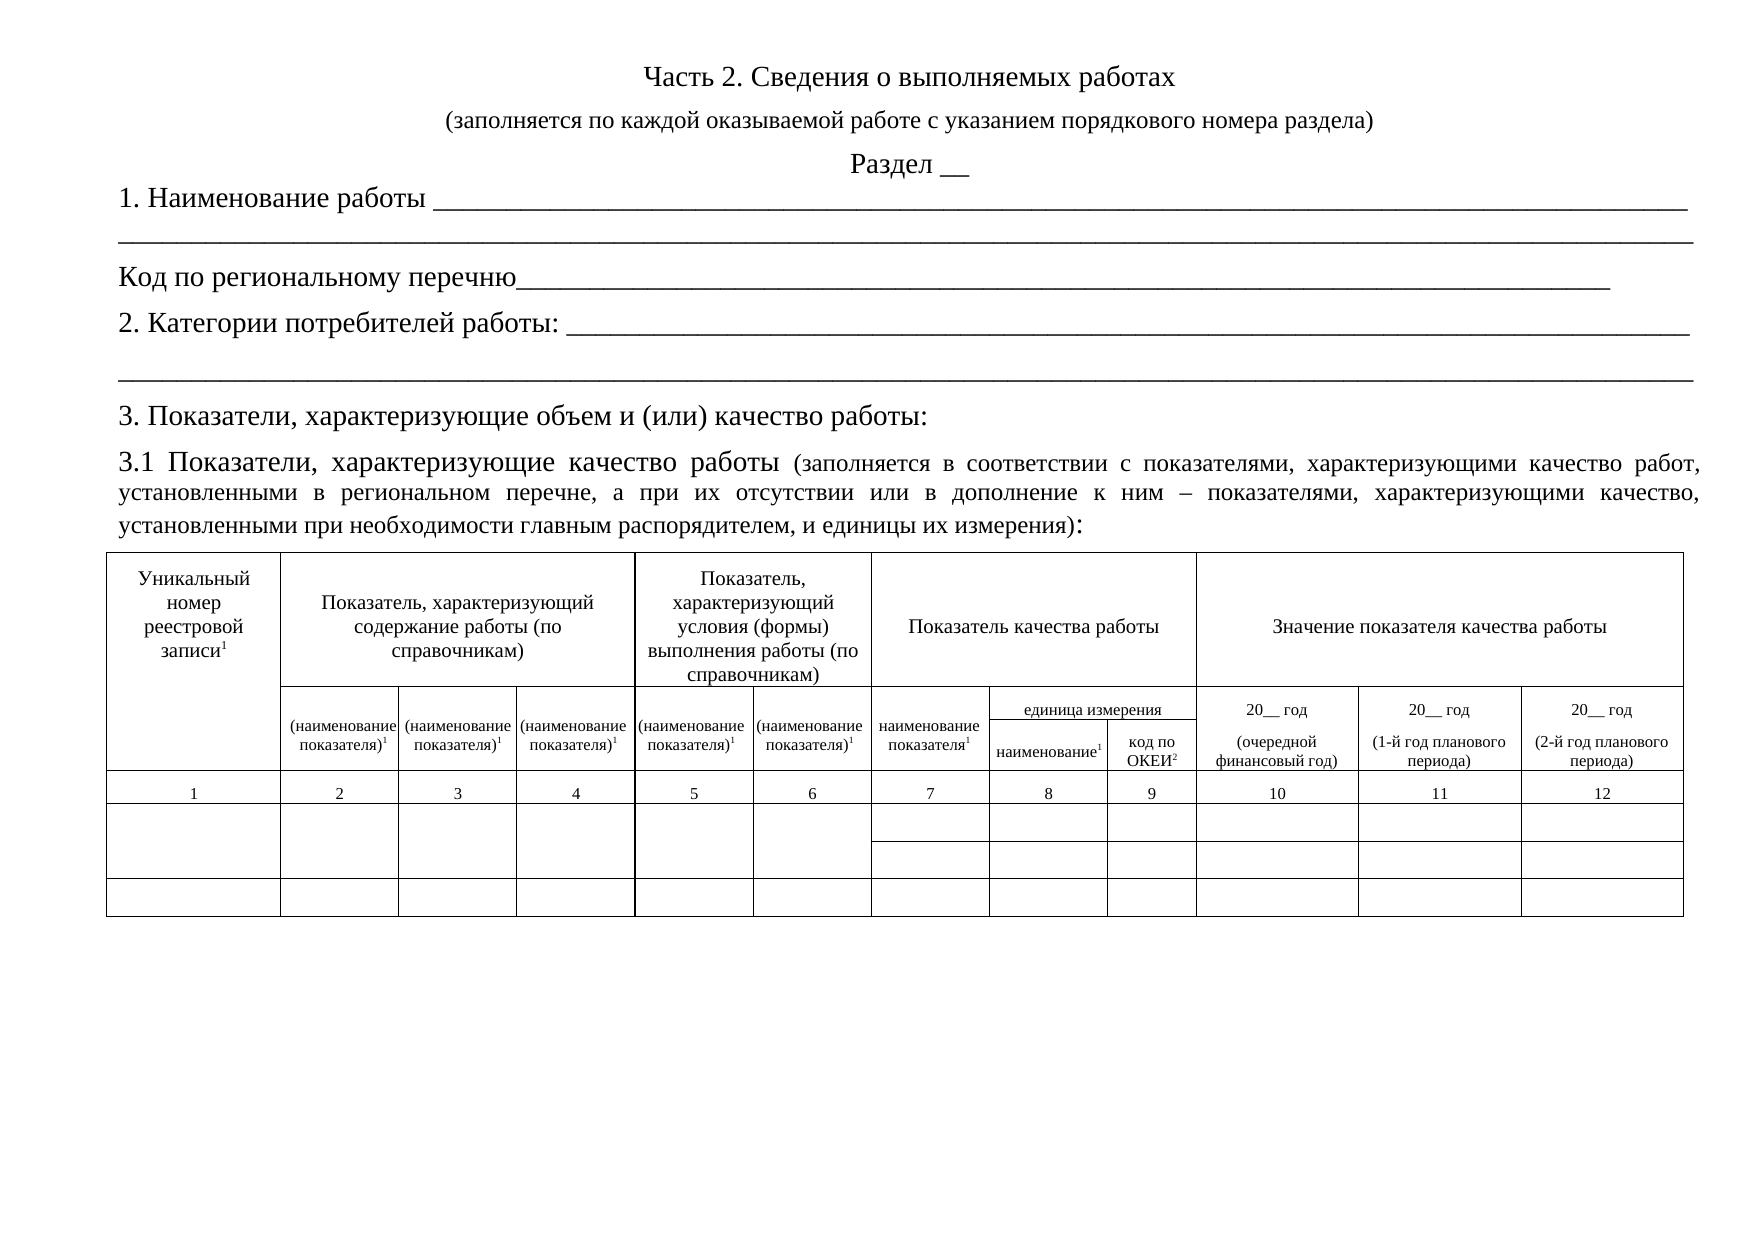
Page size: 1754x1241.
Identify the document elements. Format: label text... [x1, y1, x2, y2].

table_cell [281, 879, 398, 916]
table_cell [636, 804, 753, 878]
table_cell [399, 879, 516, 916]
table_cell 10 [1197, 771, 1358, 803]
table_cell [1108, 879, 1196, 916]
table_cell [1359, 842, 1521, 878]
table_cell [1522, 804, 1683, 841]
table_cell 20__ год (2-й год планового периода) [1522, 687, 1683, 770]
text Раздел __ [118, 146, 1701, 180]
table_cell (наименование показателя)1 [281, 687, 398, 770]
table_cell [990, 879, 1107, 916]
text ____________________________________________________________________________________________________________ [118, 213, 1701, 247]
table_cell [1359, 879, 1521, 916]
table_cell [636, 879, 753, 916]
table_cell [107, 879, 280, 916]
table_cell [1522, 879, 1683, 916]
table_header Показатель качества работы [872, 553, 1196, 686]
table_cell 20__ год (1-й год планового периода) [1359, 687, 1521, 770]
table_cell 9 [1108, 771, 1196, 803]
text Часть 2. Сведения о выполняемых работах [118, 59, 1701, 93]
table_cell [1522, 842, 1683, 878]
table_cell [872, 804, 989, 841]
table_cell [1108, 842, 1196, 878]
table_header Уникальный номер реестровой записи1 [107, 553, 280, 770]
table_cell 3 [399, 771, 516, 803]
table_cell 1 [107, 771, 280, 803]
table_cell [399, 804, 516, 878]
table_cell [281, 804, 398, 878]
table_cell [1197, 804, 1358, 841]
table_cell 20__ год (очередной финансовый год) [1197, 687, 1358, 770]
table_cell (наименование показателя)1 [636, 687, 753, 770]
text 1. Наименование работы ______________________________________________________________________________________ [118, 180, 1701, 213]
table_cell (наименование показателя)1 [517, 687, 634, 770]
text 3.1 Показатели, характеризующие качество работы (заполняется в соответствии с показателями, характеризующими качество работ, установленными в региональном перечне, а при их отсутствии или в дополнение к ним – показателями, характеризующими качество, установленными при необходимости главным распорядителем, и единицы их измерения): [118, 444, 1701, 539]
table_cell [754, 879, 871, 916]
table_cell 11 [1359, 771, 1521, 803]
table_cell 2 [281, 771, 398, 803]
table_cell 5 [636, 771, 753, 803]
table_header Показатель, характеризующий условия (формы) выполнения работы (по справочникам) [636, 553, 871, 686]
table_cell единица измерения [990, 687, 1196, 718]
table_cell [107, 804, 280, 878]
table_cell [872, 842, 989, 878]
table_cell наименование показателя1 [872, 687, 989, 770]
table_cell 8 [990, 771, 1107, 803]
text Код по региональному перечню___________________________________________________________________________ [118, 259, 1701, 293]
text 2. Категории потребителей работы: _____________________________________________________________________________ [118, 306, 1701, 339]
table_cell наименование1 [990, 720, 1107, 770]
table_cell [1197, 842, 1358, 878]
table_cell [1108, 804, 1196, 841]
text (заполняется по каждой оказываемой работе с указанием порядкового номера раздела) [118, 105, 1701, 134]
table_cell [1197, 879, 1358, 916]
table_cell [872, 879, 989, 916]
table_cell [990, 842, 1107, 878]
table_cell 12 [1522, 771, 1683, 803]
table_header Показатель, характеризующий содержание работы (по справочникам) [281, 553, 634, 686]
table_cell [754, 804, 871, 878]
table_cell [990, 804, 1107, 841]
table_cell [517, 879, 634, 916]
table_cell [517, 804, 634, 878]
table_cell 7 [872, 771, 989, 803]
table_cell 6 [754, 771, 871, 803]
table_cell (наименование показателя)1 [754, 687, 871, 770]
table_header Значение показателя качества работы [1197, 553, 1683, 686]
table_cell 4 [517, 771, 634, 803]
table_cell [1359, 804, 1521, 841]
text ____________________________________________________________________________________________________________ [118, 352, 1701, 385]
table_cell код по ОКЕИ2 [1108, 720, 1196, 770]
table_cell (наименование показателя)1 [399, 687, 516, 770]
text 3. Показатели, характеризующие объем и (или) качество работы: [118, 398, 1701, 431]
